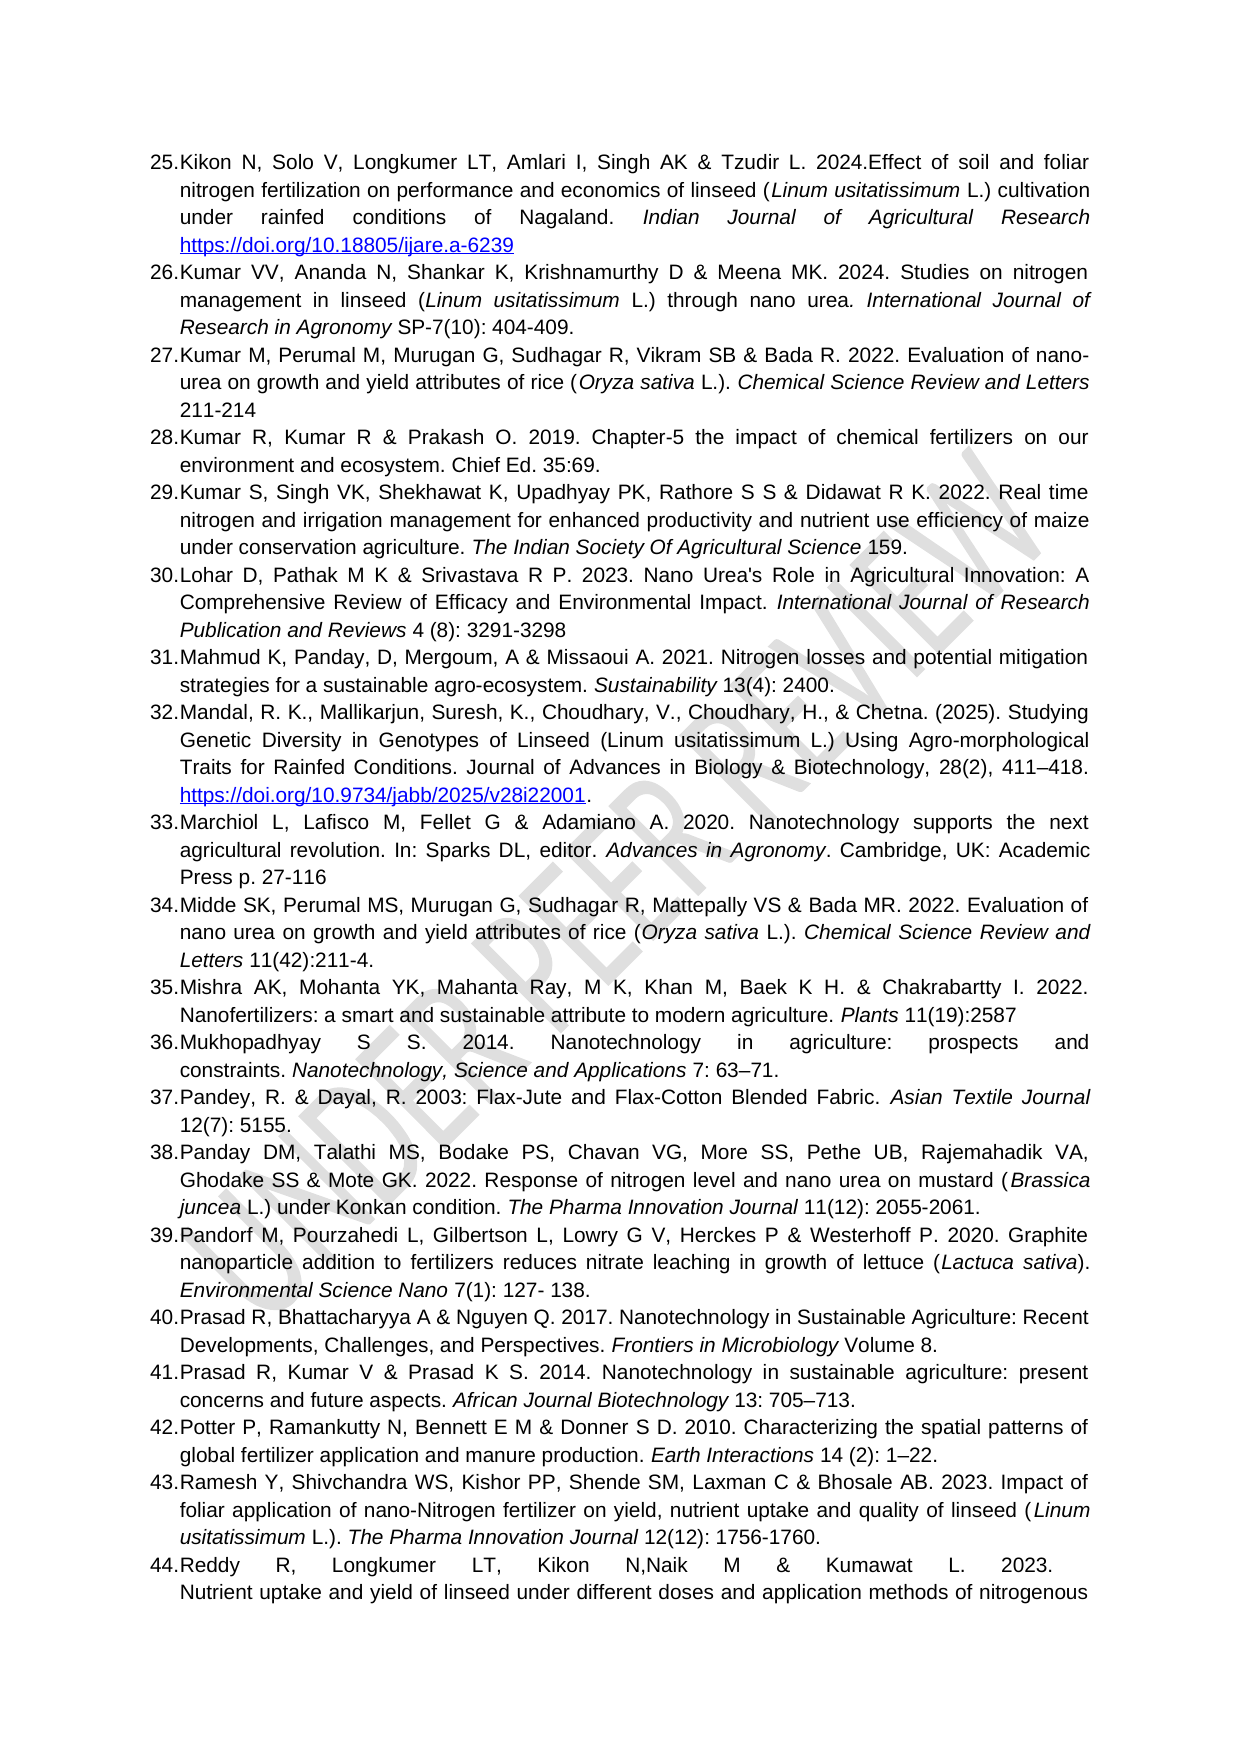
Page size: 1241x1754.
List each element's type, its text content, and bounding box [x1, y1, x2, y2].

list Marchiol L, Lafisco M, Fellet G & Adamiano A. 2020. Nanotechnology supports the next agricultural revolution. In: Sparks DL, editor. Advances in Agronomy. Cambridge, UK: Academic Press p. 27-116 [150, 810, 1090, 889]
list Mandal, R. K., Mallikarjun, Suresh, K., Choudhary, V., Choudhary, H., & Chetna. (2025). Studying Genetic Diversity in Genotypes of Linseed (Linum usitatissimum L.) Using Agro-morphological Traits for Rainfed Conditions. Journal of Advances in Biology & Biotechnology, 28(2), 411–418. https://doi.org/10.9734/jabb/2025/v28i22001. [150, 700, 1090, 806]
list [150, 1552, 1090, 1604]
list Potter P, Ramankutty N, Bennett E M & Donner S D. 2010. Characterizing the spatial patterns of global fertilizer application and manure production. Earth Interactions 14 (2): 1–22. [150, 1415, 1090, 1466]
list Pandey, R. & Dayal, R. 2003: Flax-Jute and Flax-Cotton Blended Fabric. Asian Textile Journal 12(7): 5155. [150, 1085, 1090, 1136]
list Prasad R, Bhattacharyya A & Nguyen Q. 2017. Nanotechnology in Sustainable Agriculture: Recent Developments, Challenges, and Perspectives. Frontiers in Microbiology Volume 8. [150, 1305, 1090, 1356]
list Pandorf M, Pourzahedi L, Gilbertson L, Lowry G V, Herckes P & Westerhoff P. 2020. Graphite nanoparticle addition to fertilizers reduces nitrate leaching in growth of lettuce (Lactuca sativa). Environmental Science Nano 7(1): 127- 138. [150, 1222, 1090, 1301]
list Kumar VV, Ananda N, Shankar K, Krishnamurthy D & Meena MK. 2024. Studies on nitrogen management in linseed (Linum usitatissimum L.) through nano urea. International Journal of Research in Agronomy SP-7(10): 404-409. [150, 260, 1090, 339]
list Ramesh Y, Shivchandra WS, Kishor PP, Shende SM, Laxman C & Bhosale AB. 2023. Impact of foliar application of nano-Nitrogen fertilizer on yield, nutrient uptake and quality of linseed (Linum usitatissimum L.). The Pharma Innovation Journal 12(12): 1756-1760. [150, 1470, 1090, 1549]
list Kumar S, Singh VK, Shekhawat K, Upadhyay PK, Rathore S S & Didawat R K. 2022. Real time nitrogen and irrigation management for enhanced productivity and nutrient use efficiency of maize under conservation agriculture. The Indian Society Of Agricultural Science 159. [150, 480, 1090, 559]
list Mukhopadhyay S S. 2014. Nanotechnology in agriculture: prospects and constraints. Nanotechnology, Science and Applications 7: 63–71. [150, 1030, 1090, 1081]
list Panday DM, Talathi MS, Bodake PS, Chavan VG, More SS, Pethe UB, Rajemahadik VA, Ghodake SS & Mote GK. 2022. Response of nitrogen level and nano urea on mustard (Brassica juncea L.) under Konkan condition. The Pharma Innovation Journal 11(12): 2055-2061. [150, 1140, 1090, 1219]
list Prasad R, Kumar V & Prasad K S. 2014. Nanotechnology in sustainable agriculture: present concerns and future aspects. African Journal Biotechnology 13: 705–713. [150, 1360, 1090, 1411]
list Kikon N, Solo V, Longkumer LT, Amlari I, Singh AK & Tzudir L. 2024.Effect of soil and foliar nitrogen fertilization on performance and economics of linseed (Linum usitatissimum L.) cultivation under rainfed conditions of Nagaland. Indian Journal of Agricultural Research https://doi.org/10.18805/ijare.a-6239 [150, 150, 1090, 256]
list Mahmud K, Panday, D, Mergoum, A & Missaoui A. 2021. Nitrogen losses and potential mitigation strategies for a sustainable agro-ecosystem. Sustainability 13(4): 2400. [150, 645, 1090, 696]
list Midde SK, Perumal MS, Murugan G, Sudhagar R, Mattepally VS & Bada MR. 2022. Evaluation of nano urea on growth and yield attributes of rice (Oryza sativa L.). Chemical Science Review and Letters 11(42):211-4. [150, 892, 1090, 971]
list Kumar M, Perumal M, Murugan G, Sudhagar R, Vikram SB & Bada R. 2022. Evaluation of nano-urea on growth and yield attributes of rice (Oryza sativa L.). Chemical Science Review and Letters 211-214 [150, 342, 1090, 421]
list Kumar R, Kumar R & Prakash O. 2019. Chapter-5 the impact of chemical fertilizers on our environment and ecosystem. Chief Ed. 35:69. [150, 425, 1090, 476]
list Lohar D, Pathak M K & Srivastava R P. 2023. Nano Urea's Role in Agricultural Innovation: A Comprehensive Review of Efficacy and Environmental Impact. International Journal of Research Publication and Reviews 4 (8): 3291-3298 [150, 562, 1090, 641]
list Mishra AK, Mohanta YK, Mahanta Ray, M K, Khan M, Baek K H. & Chakrabartty I. 2022. Nanofertilizers: a smart and sustainable attribute to modern agriculture. Plants 11(19):2587 [150, 975, 1090, 1026]
